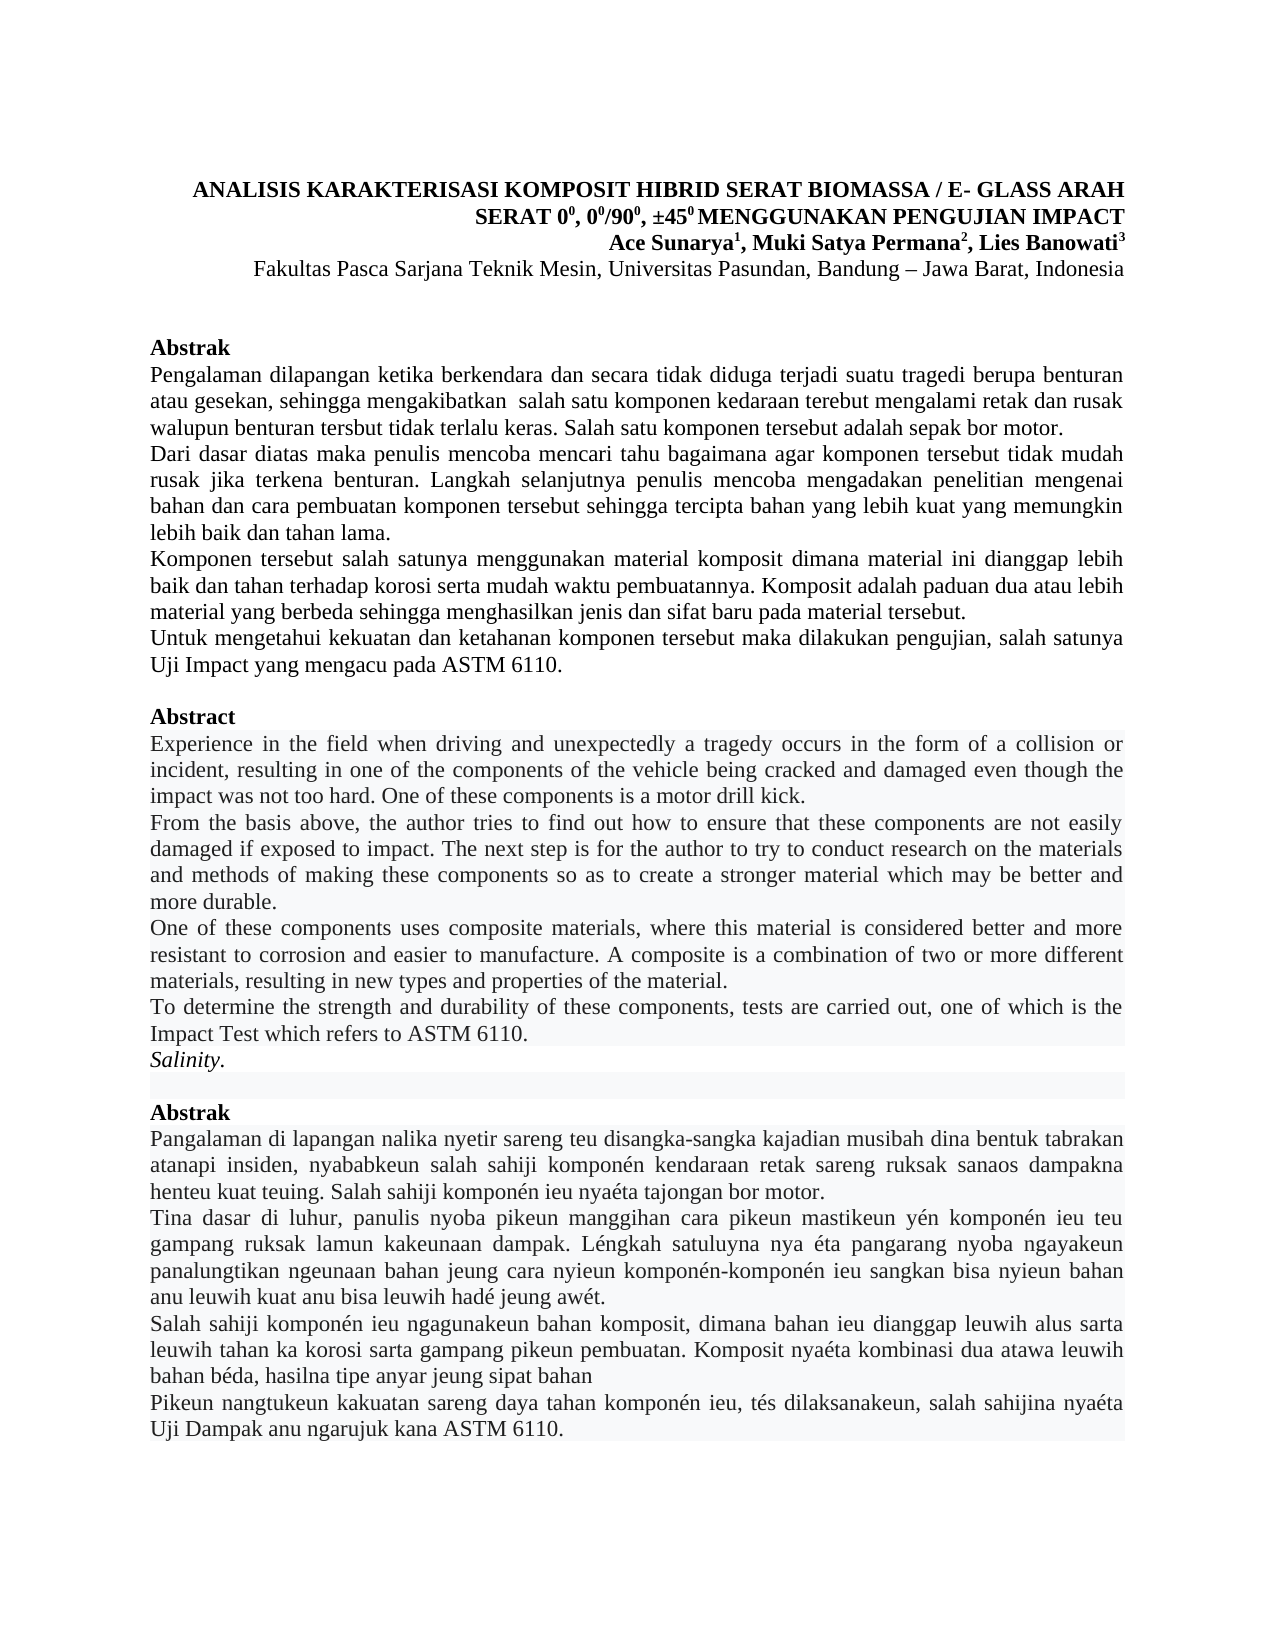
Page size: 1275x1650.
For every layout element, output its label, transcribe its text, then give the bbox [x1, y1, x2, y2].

text Untuk mengetahui kekuatan dan ketahanan komponen tersebut maka dilakukan pengujian, salah satunya Uji Impact yang mengacu pada ASTM 6110. [150, 624, 1125, 677]
text Tina dasar di luhur, panulis nyoba pikeun manggihan cara pikeun mastikeun yén komponén ieu teu gampang ruksak lamun kakeunaan dampak. Léngkah satuluyna nya éta pangarang nyoba ngayakeun panalungtikan ngeunaan bahan jeung cara nyieun komponén-komponén ieu sangkan bisa nyieun bahan anu leuwih kuat anu bisa leuwih hadé jeung awét. [150, 1204, 1125, 1309]
text Experience in the field when driving and unexpectedly a tragedy occurs in the form of a collision or incident, resulting in one of the components of the vehicle being cracked and damaged even though the impact was not too hard. One of these components is a motor drill kick. [150, 730, 1125, 809]
text Pikeun nangtukeun kakuatan sareng daya tahan komponén ieu, tés dilaksanakeun, salah sahijina nyaéta Uji Dampak anu ngarujuk kana ASTM 6110. [150, 1389, 1125, 1441]
text Pangalaman di lapangan nalika nyetir sareng teu disangka-sangka kajadian musibah dina bentuk tabrakan atanapi insiden, nyababkeun salah sahiji komponén kendaraan retak sareng ruksak sanaos dampakna henteu kuat teuing. Salah sahiji komponén ieu nyaéta tajongan bor motor. [150, 1125, 1125, 1204]
text Abstrak [150, 334, 1125, 361]
text ANALISIS KARAKTERISASI KOMPOSIT HIBRID SERAT BIOMASSA / E- GLASS ARAH SERAT 00, 00/900, ±450 MENGGUNAKAN PENGUJIAN IMPACT [150, 176, 1125, 229]
text Ace Sunarya1, Muki Satya Permana2, Lies Banowati3 [150, 229, 1125, 255]
text Fakultas Pasca Sarjana Teknik Mesin, Universitas Pasundan, Bandung – Jawa Barat, Indonesia [150, 255, 1125, 282]
text Komponen tersebut salah satunya menggunakan material komposit dimana material ini dianggap lebih baik dan tahan terhadap korosi serta mudah waktu pembuatannya. Komposit adalah paduan dua atau lebih material yang berbeda sehingga menghasilkan jenis dan sifat baru pada material tersebut. [150, 545, 1125, 624]
text To determine the strength and durability of these components, tests are carried out, one of which is the Impact Test which refers to ASTM 6110. [150, 993, 1125, 1046]
text From the basis above, the author tries to find out how to ensure that these components are not easily damaged if exposed to impact. The next step is for the author to try to conduct research on the materials and methods of making these components so as to create a stronger material which may be better and more durable. [150, 809, 1125, 914]
text Salinity. [150, 1046, 1125, 1072]
text Pengalaman dilapangan ketika berkendara dan secara tidak diduga terjadi suatu tragedi berupa benturan atau gesekan, sehingga mengakibatkan salah satu komponen kedaraan terebut mengalami retak dan rusak walupun benturan tersbut tidak terlalu keras. Salah satu komponen tersebut adalah sepak bor motor. [150, 361, 1125, 440]
text Dari dasar diatas maka penulis mencoba mencari tahu bagaimana agar komponen tersebut tidak mudah rusak jika terkena benturan. Langkah selanjutnya penulis mencoba mengadakan penelitian mengenai bahan dan cara pembuatan komponen tersebut sehingga tercipta bahan yang lebih kuat yang memungkin lebih baik dan tahan lama. [150, 440, 1125, 545]
text Salah sahiji komponén ieu ngagunakeun bahan komposit, dimana bahan ieu dianggap leuwih alus sarta leuwih tahan ka korosi sarta gampang pikeun pembuatan. Komposit nyaéta kombinasi dua atawa leuwih bahan béda, hasilna tipe anyar jeung sipat bahan [150, 1309, 1125, 1389]
text Abstrak [150, 1099, 1125, 1125]
subtitle Abstract [150, 703, 1125, 730]
text One of these components uses composite materials, where this material is considered better and more resistant to corrosion and easier to manufacture. A composite is a combination of two or more different materials, resulting in new types and properties of the material. [150, 914, 1125, 993]
